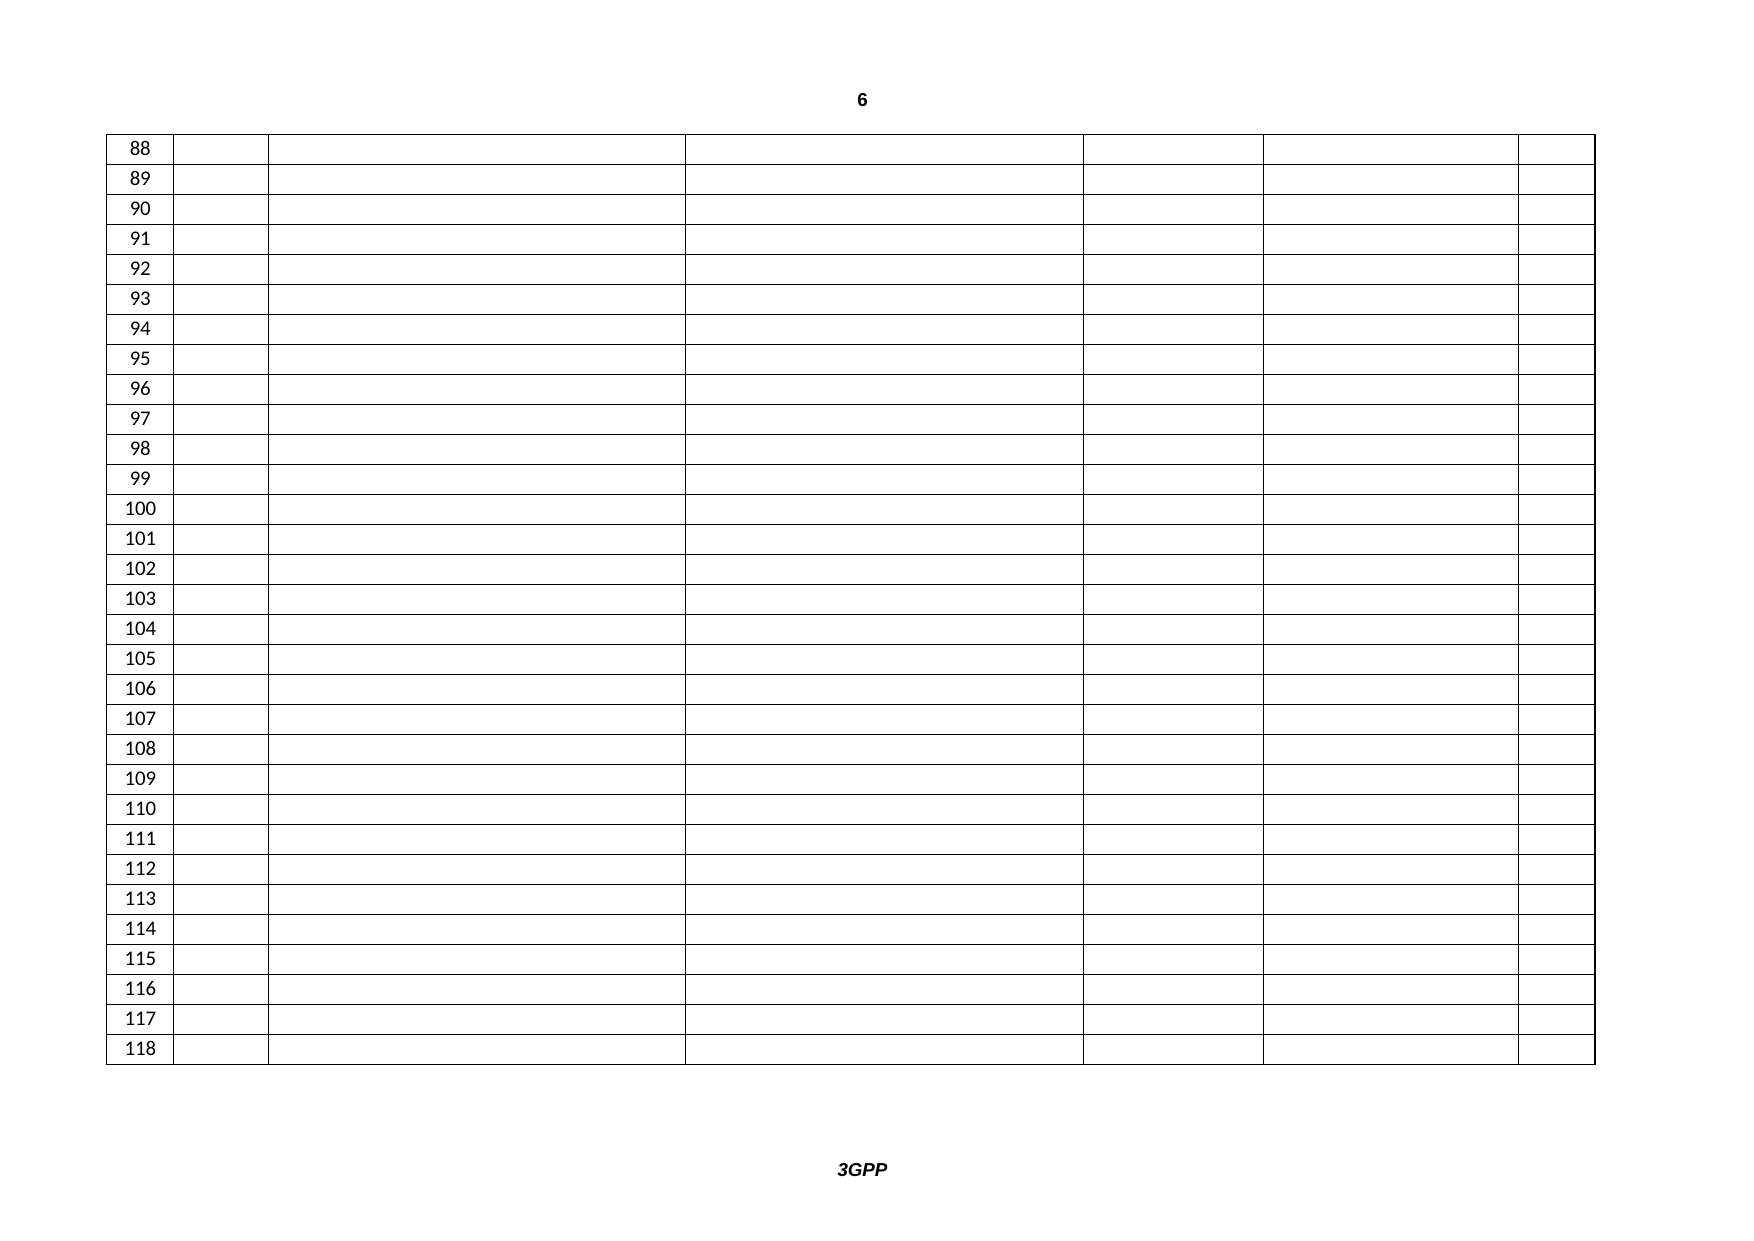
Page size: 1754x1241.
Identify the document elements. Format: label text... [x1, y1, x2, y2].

table_cell [269, 555, 685, 584]
table_cell [1084, 765, 1263, 794]
table_cell [1519, 345, 1594, 374]
table_cell [269, 1035, 685, 1064]
table_cell [1264, 1035, 1518, 1064]
table_cell [1264, 945, 1518, 974]
table_cell [1264, 735, 1518, 764]
table_cell [269, 255, 685, 284]
table_cell [1264, 825, 1518, 854]
table_cell [174, 465, 268, 494]
table_cell [686, 765, 1083, 794]
table_cell [174, 765, 268, 794]
table_cell [269, 135, 685, 164]
table_cell [269, 975, 685, 1004]
table_cell [1084, 1005, 1263, 1034]
table_cell [1264, 465, 1518, 494]
table_cell 93 [107, 285, 173, 314]
table_cell [1084, 165, 1263, 194]
table_cell 106 [107, 675, 173, 704]
table_cell [686, 285, 1083, 314]
table_cell [1084, 525, 1263, 554]
table_cell 115 [107, 945, 173, 974]
table_cell [174, 975, 268, 1004]
table_cell [1084, 405, 1263, 434]
table_cell [1519, 765, 1594, 794]
table_cell [1084, 465, 1263, 494]
table_cell [269, 495, 685, 524]
table_cell [174, 915, 268, 944]
table_cell [1264, 915, 1518, 944]
table_cell [1084, 375, 1263, 404]
table_cell [1519, 975, 1594, 1004]
table_cell [686, 345, 1083, 374]
table_cell [174, 495, 268, 524]
table_cell [1084, 195, 1263, 224]
table_cell [1084, 795, 1263, 824]
table_cell [686, 795, 1083, 824]
table_cell [1264, 495, 1518, 524]
table_cell [1519, 855, 1594, 884]
table_cell [1264, 315, 1518, 344]
table_cell [269, 705, 685, 734]
table_cell [174, 345, 268, 374]
table_cell [686, 465, 1083, 494]
table_cell 117 [107, 1005, 173, 1034]
table_cell [1084, 855, 1263, 884]
table_cell [1519, 705, 1594, 734]
table_cell 113 [107, 885, 173, 914]
table_cell [1264, 195, 1518, 224]
table_cell [174, 285, 268, 314]
table_cell [174, 1005, 268, 1034]
table_cell 107 [107, 705, 173, 734]
table_cell 92 [107, 255, 173, 284]
table_cell [174, 165, 268, 194]
table_cell [686, 945, 1083, 974]
table_cell [1264, 855, 1518, 884]
table_cell [269, 855, 685, 884]
table_cell [174, 705, 268, 734]
table_cell [1084, 555, 1263, 584]
table_cell [1519, 285, 1594, 314]
table_cell [174, 825, 268, 854]
table_cell [1519, 495, 1594, 524]
table_cell [686, 195, 1083, 224]
table_cell [174, 1035, 268, 1064]
table_cell [1519, 585, 1594, 614]
table_cell [1264, 795, 1518, 824]
table_cell [1519, 675, 1594, 704]
table_cell [269, 285, 685, 314]
table_cell [1519, 555, 1594, 584]
table_cell [686, 225, 1083, 254]
table_cell [686, 855, 1083, 884]
table_cell [269, 225, 685, 254]
table_cell [269, 465, 685, 494]
table_cell [1084, 645, 1263, 674]
table_cell [1264, 765, 1518, 794]
table_cell [686, 435, 1083, 464]
table_cell 89 [107, 165, 173, 194]
table_cell [1084, 675, 1263, 704]
table_cell [686, 645, 1083, 674]
table_cell [1084, 345, 1263, 374]
table_cell [269, 735, 685, 764]
table_cell [1084, 135, 1263, 164]
table_cell [686, 255, 1083, 284]
table_cell [686, 165, 1083, 194]
table_cell [1519, 825, 1594, 854]
table_cell [1084, 435, 1263, 464]
table_cell [1519, 135, 1594, 164]
table_cell [269, 945, 685, 974]
table_cell [174, 855, 268, 884]
table_cell [1084, 705, 1263, 734]
table_cell [1084, 825, 1263, 854]
table_cell [1084, 495, 1263, 524]
table_cell 91 [107, 225, 173, 254]
table_cell [686, 525, 1083, 554]
table_cell [174, 315, 268, 344]
table_cell [1519, 375, 1594, 404]
table_cell [686, 615, 1083, 644]
table_cell [269, 615, 685, 644]
table_cell [686, 1005, 1083, 1034]
table_cell 99 [107, 465, 173, 494]
table_cell [1264, 375, 1518, 404]
table_cell [1519, 735, 1594, 764]
table_cell [686, 405, 1083, 434]
table_cell 100 [107, 495, 173, 524]
table_cell [1084, 945, 1263, 974]
table_cell [1519, 195, 1594, 224]
table_cell [686, 705, 1083, 734]
table_cell [1084, 885, 1263, 914]
table_cell [1264, 135, 1518, 164]
table_cell [1519, 885, 1594, 914]
table_cell 98 [107, 435, 173, 464]
table_cell 116 [107, 975, 173, 1004]
table_cell [686, 495, 1083, 524]
table_cell [686, 585, 1083, 614]
table_cell [269, 405, 685, 434]
table_cell 103 [107, 585, 173, 614]
table_cell [174, 615, 268, 644]
table_cell [1264, 435, 1518, 464]
table_cell [269, 585, 685, 614]
table_cell [174, 675, 268, 704]
table_cell [1084, 735, 1263, 764]
table_cell 104 [107, 615, 173, 644]
table_cell 94 [107, 315, 173, 344]
table_cell [1519, 645, 1594, 674]
table_cell 114 [107, 915, 173, 944]
table_cell [174, 795, 268, 824]
table_cell 109 [107, 765, 173, 794]
table_cell [1264, 525, 1518, 554]
table_cell [686, 315, 1083, 344]
table_cell [1084, 615, 1263, 644]
table_cell 108 [107, 735, 173, 764]
table_cell [174, 255, 268, 284]
table_cell [1519, 255, 1594, 284]
table_cell [269, 645, 685, 674]
table_cell [174, 405, 268, 434]
table_cell [269, 315, 685, 344]
table_cell [269, 795, 685, 824]
table_cell 90 [107, 195, 173, 224]
table_cell [1084, 1035, 1263, 1064]
table_cell [1519, 405, 1594, 434]
table_cell 97 [107, 405, 173, 434]
table_cell 105 [107, 645, 173, 674]
table_cell [1264, 585, 1518, 614]
table_cell [269, 165, 685, 194]
table_cell [1264, 225, 1518, 254]
table_cell [269, 195, 685, 224]
table_cell [1084, 225, 1263, 254]
table_cell 118 [107, 1035, 173, 1064]
table_cell [269, 765, 685, 794]
table_cell 102 [107, 555, 173, 584]
table_cell [1264, 705, 1518, 734]
table_cell [269, 885, 685, 914]
table_cell [1519, 435, 1594, 464]
table_cell [1084, 585, 1263, 614]
table_cell [174, 225, 268, 254]
table_cell 111 [107, 825, 173, 854]
table_cell [1519, 615, 1594, 644]
table_cell [1519, 945, 1594, 974]
table_cell 110 [107, 795, 173, 824]
table_cell [1084, 975, 1263, 1004]
table_cell [174, 375, 268, 404]
table_cell [1519, 165, 1594, 194]
table_cell [1519, 315, 1594, 344]
table_cell [1264, 255, 1518, 284]
table_cell [686, 375, 1083, 404]
table_cell [686, 555, 1083, 584]
table_cell [174, 525, 268, 554]
table_cell [269, 1005, 685, 1034]
table_cell [1264, 405, 1518, 434]
table_cell [1084, 315, 1263, 344]
table_cell [269, 375, 685, 404]
table_cell [1519, 1035, 1594, 1064]
table_cell [1519, 525, 1594, 554]
table_cell [686, 975, 1083, 1004]
table_cell [1084, 915, 1263, 944]
table_cell 101 [107, 525, 173, 554]
table_cell [1264, 285, 1518, 314]
table_cell [1084, 285, 1263, 314]
table_cell [686, 885, 1083, 914]
table_cell [1519, 225, 1594, 254]
table_cell [174, 585, 268, 614]
table_cell [1264, 165, 1518, 194]
table_cell 88 [107, 135, 173, 164]
table_cell [686, 1035, 1083, 1064]
table_cell 95 [107, 345, 173, 374]
table_cell [174, 945, 268, 974]
table_cell [1264, 675, 1518, 704]
table_cell [1264, 1005, 1518, 1034]
table_cell [269, 915, 685, 944]
table_cell [1519, 1005, 1594, 1034]
table_cell [686, 135, 1083, 164]
table_cell [686, 825, 1083, 854]
table_cell [269, 675, 685, 704]
table_cell [1519, 915, 1594, 944]
table_cell [174, 555, 268, 584]
table_cell [269, 345, 685, 374]
table_cell [1264, 555, 1518, 584]
table_cell [1264, 645, 1518, 674]
table_cell [1519, 795, 1594, 824]
table_cell [1264, 975, 1518, 1004]
table_cell 112 [107, 855, 173, 884]
table_cell [269, 825, 685, 854]
table_cell [174, 435, 268, 464]
table_cell 96 [107, 375, 173, 404]
table_cell [1264, 615, 1518, 644]
table_cell [686, 735, 1083, 764]
table_cell [686, 675, 1083, 704]
table_cell [1264, 885, 1518, 914]
table_cell [174, 645, 268, 674]
table_cell [1084, 255, 1263, 284]
table_cell [1264, 345, 1518, 374]
table_cell [174, 735, 268, 764]
table_cell [686, 915, 1083, 944]
table_cell [269, 525, 685, 554]
table_cell [269, 435, 685, 464]
table_cell [174, 885, 268, 914]
table_cell [174, 195, 268, 224]
table_cell [174, 135, 268, 164]
table_cell [1519, 465, 1594, 494]
